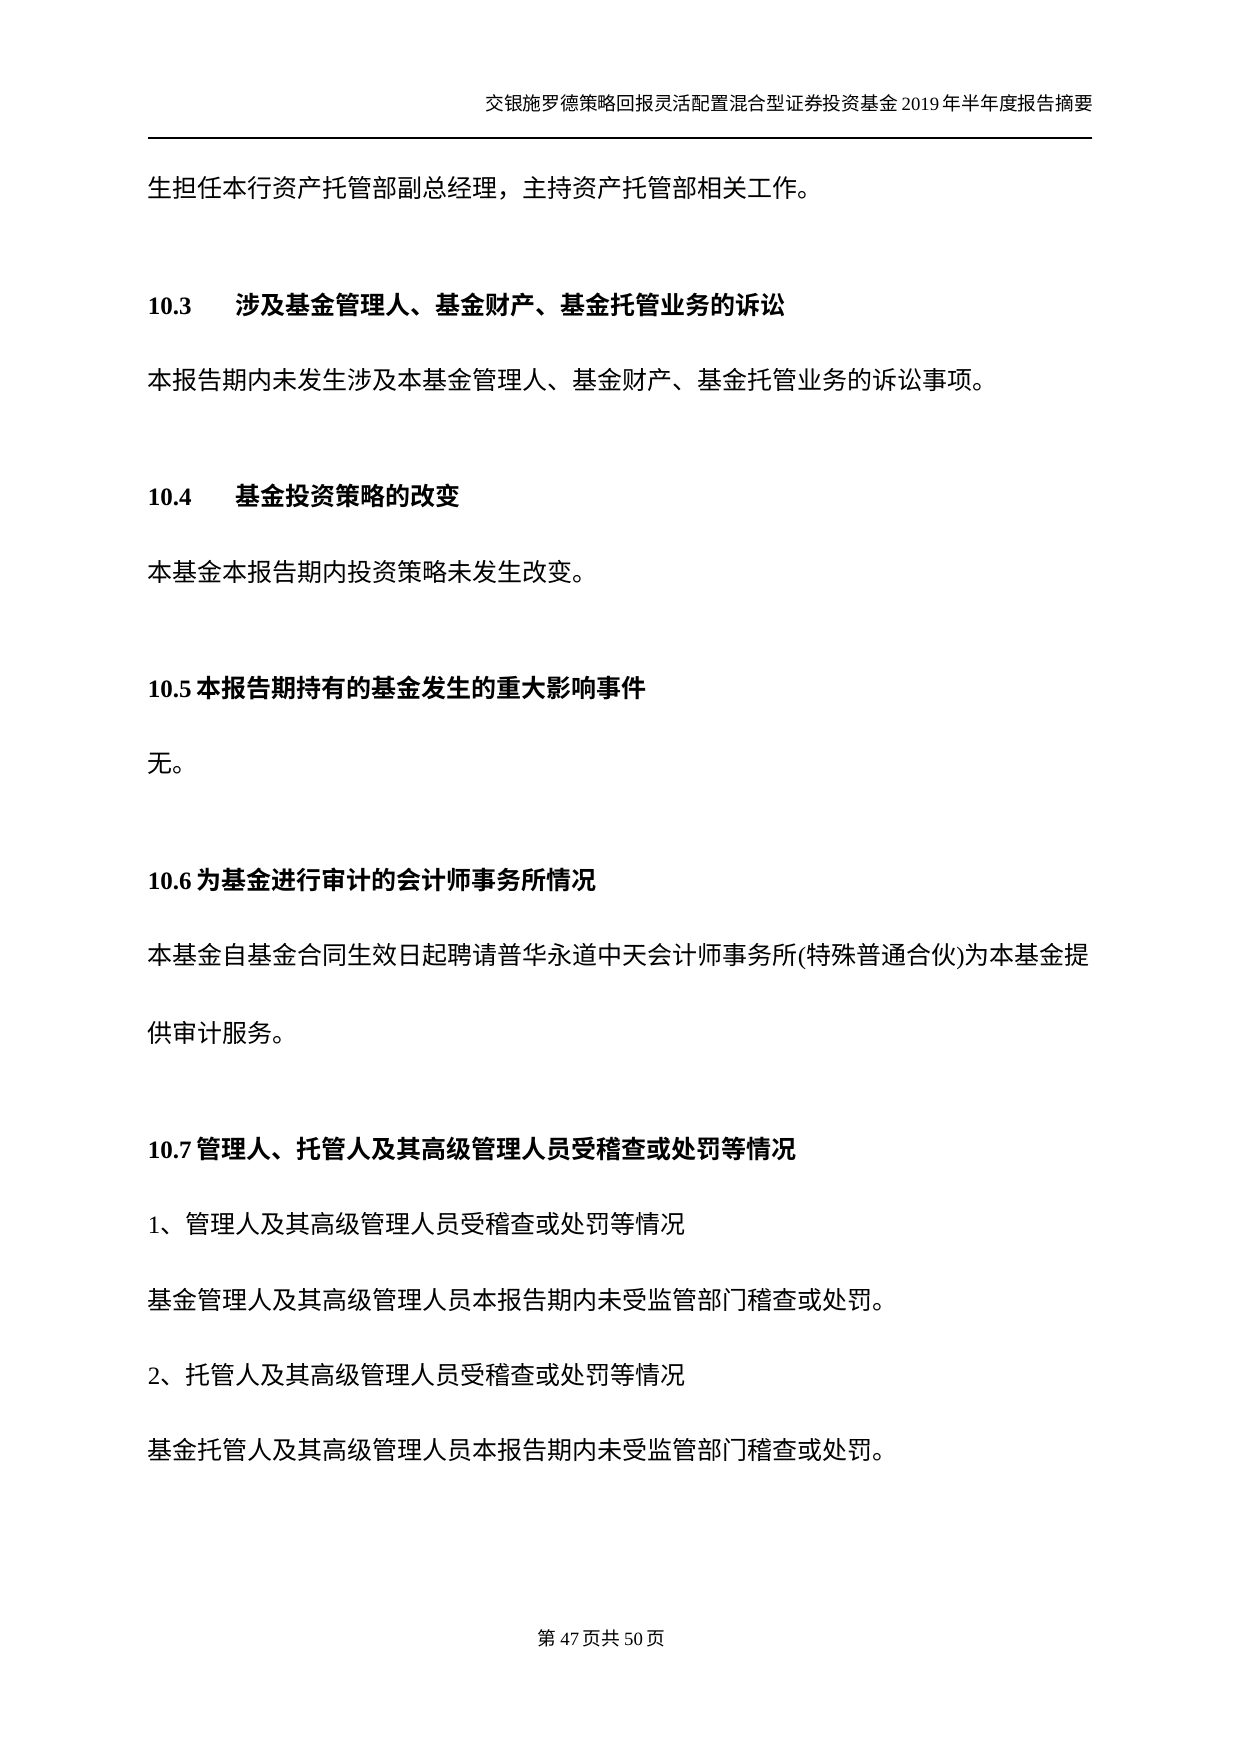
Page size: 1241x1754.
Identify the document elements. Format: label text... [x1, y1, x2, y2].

subtitle 10.4 基金投资策略的改变 [148, 462, 1092, 527]
text 本基金本报告期内投资策略未发生改变。 [148, 538, 1092, 603]
text 本报告期内未发生涉及本基金管理人、基金财产、基金托管业务的诉讼事项。 [148, 346, 1092, 411]
text 1、管理人及其高级管理人员受稽查或处罚等情况 [148, 1191, 1092, 1256]
subtitle 10.7管理人、托管人及其高级管理人员受稽查或处罚等情况 [148, 1115, 1092, 1180]
text 本基金自基金合同生效日起聘请普华永道中天会计师事务所(特殊普通合伙)为本基金提供审计服务。 [148, 921, 1092, 1064]
subtitle 10.5本报告期持有的基金发生的重大影响事件 [148, 654, 1092, 719]
text 基金管理人及其高级管理人员本报告期内未受监管部门稽查或处罚。 [148, 1266, 1092, 1331]
text 无。 [148, 729, 1092, 794]
text 2、托管人及其高级管理人员受稽查或处罚等情况 [148, 1341, 1092, 1406]
subtitle 10.3 涉及基金管理人、基金财产、基金托管业务的诉讼 [148, 271, 1092, 336]
subtitle 10.6为基金进行审计的会计师事务所情况 [148, 846, 1092, 911]
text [148, 154, 1092, 219]
text 基金托管人及其高级管理人员本报告期内未受监管部门稽查或处罚。 [148, 1416, 1092, 1481]
